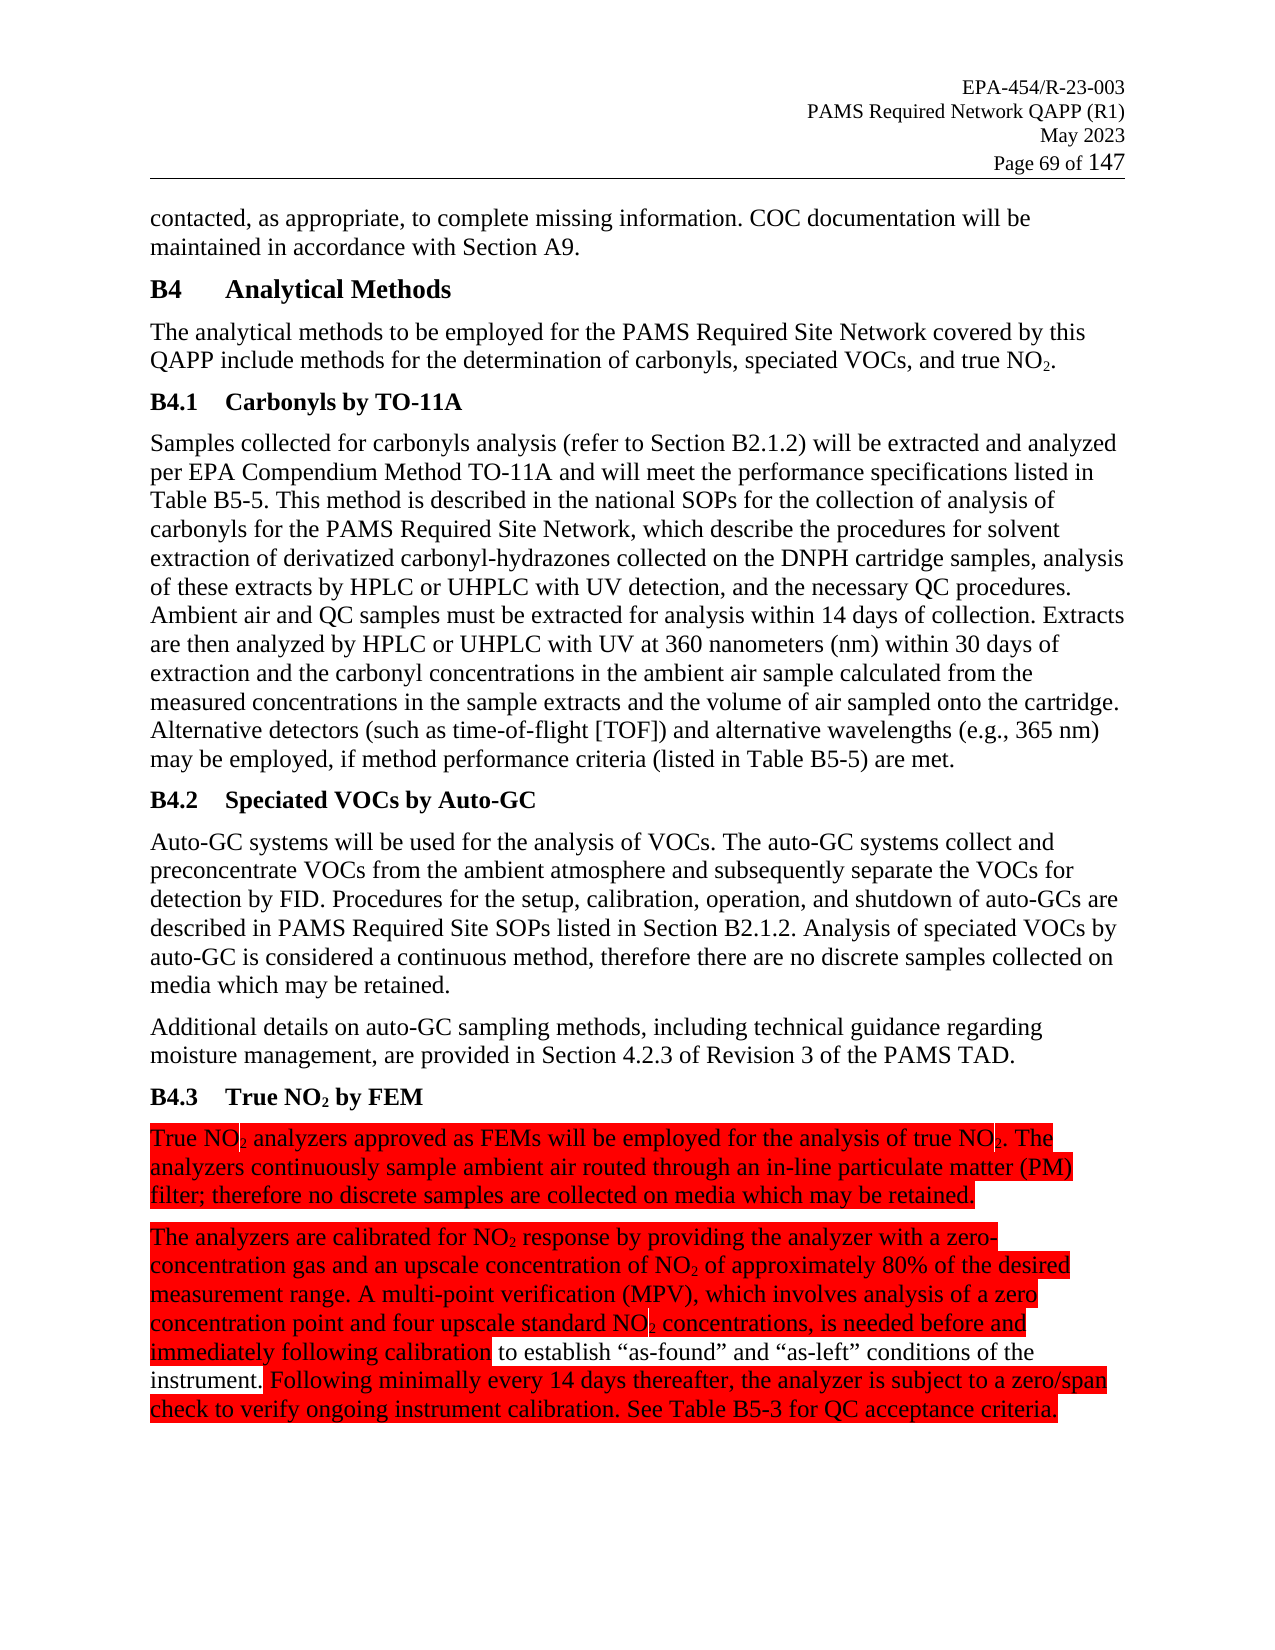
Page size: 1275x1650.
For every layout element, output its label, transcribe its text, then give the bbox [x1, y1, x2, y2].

text Samples collected for carbonyls analysis (refer to Section B2.1.2) will be extracted and analyzed per EPA Compendium Method TO-11A and will meet the performance specifications listed in Table B5-5. This method is described in the national SOPs for the collection of analysis of carbonyls for the PAMS Required Site Network, which describe the procedures for solvent extraction of derivatized carbonyl-hydrazones collected on the DNPH cartridge samples, analysis of these extracts by HPLC or UHPLC with UV detection, and the necessary QC procedures. Ambient air and QC samples must be extracted for analysis within 14 days of collection. Extracts are then analyzed by HPLC or UHPLC with UV at 360 nanometers (nm) within 30 days of extraction and the carbonyl concentrations in the ambient air sample calculated from the measured concentrations in the sample extracts and the volume of air sampled onto the cartridge. Alternative detectors (such as time-of-flight [TOF]) and alternative wavelengths (e.g., 365 nm) may be employed, if method performance criteria (listed in Table B5-5) are met. [150, 428, 1125, 773]
text Auto-GC systems will be used for the analysis of VOCs. The auto-GC systems collect and preconcentrate VOCs from the ambient atmosphere and subsequently separate the VOCs for detection by FID. Procedures for the setup, calibration, operation, and shutdown of auto-GCs are described in PAMS Required Site SOPs listed in Section B2.1.2. Analysis of speciated VOCs by auto-GC is considered a continuous method, therefore there are no discrete samples collected on media which may be retained. [150, 827, 1125, 999]
text The analytical methods to be employed for the PAMS Required Site Network covered by this QAPP include methods for the determination of carbonyls, speciated VOCs, and true NO2. [150, 317, 1125, 374]
subtitle B4.2 Speciated VOCs by Auto-GC [150, 786, 1125, 814]
text Additional details on auto-GC sampling methods, including technical guidance regarding moisture management, are provided in Section 4.2.3 of Revision 3 of the PAMS TAD. [150, 1012, 1125, 1069]
text The analyzers are calibrated for NO2 response by providing the analyzer with a zero-concentration gas and an upscale concentration of NO2 of approximately 80% of the desired measurement range. A multi-point verification (MPV), which involves analysis of a zero concentration point and four upscale standard NO2 concentrations, is needed before and immediately following calibration to establish “as-found” and “as-left” conditions of the instrument. Following minimally every 14 days thereafter, the analyzer is subject to a zero/span check to verify ongoing instrument calibration. See Table B5-3 for QC acceptance criteria. [492, 1222, 1125, 1423]
subtitle B4.1 Carbonyls by TO-11A [150, 387, 1125, 416]
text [150, 203, 1125, 261]
subtitle B4.3 True NO2 by FEM [150, 1082, 1125, 1111]
subtitle B4 Analytical Methods [150, 273, 1125, 304]
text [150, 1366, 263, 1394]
